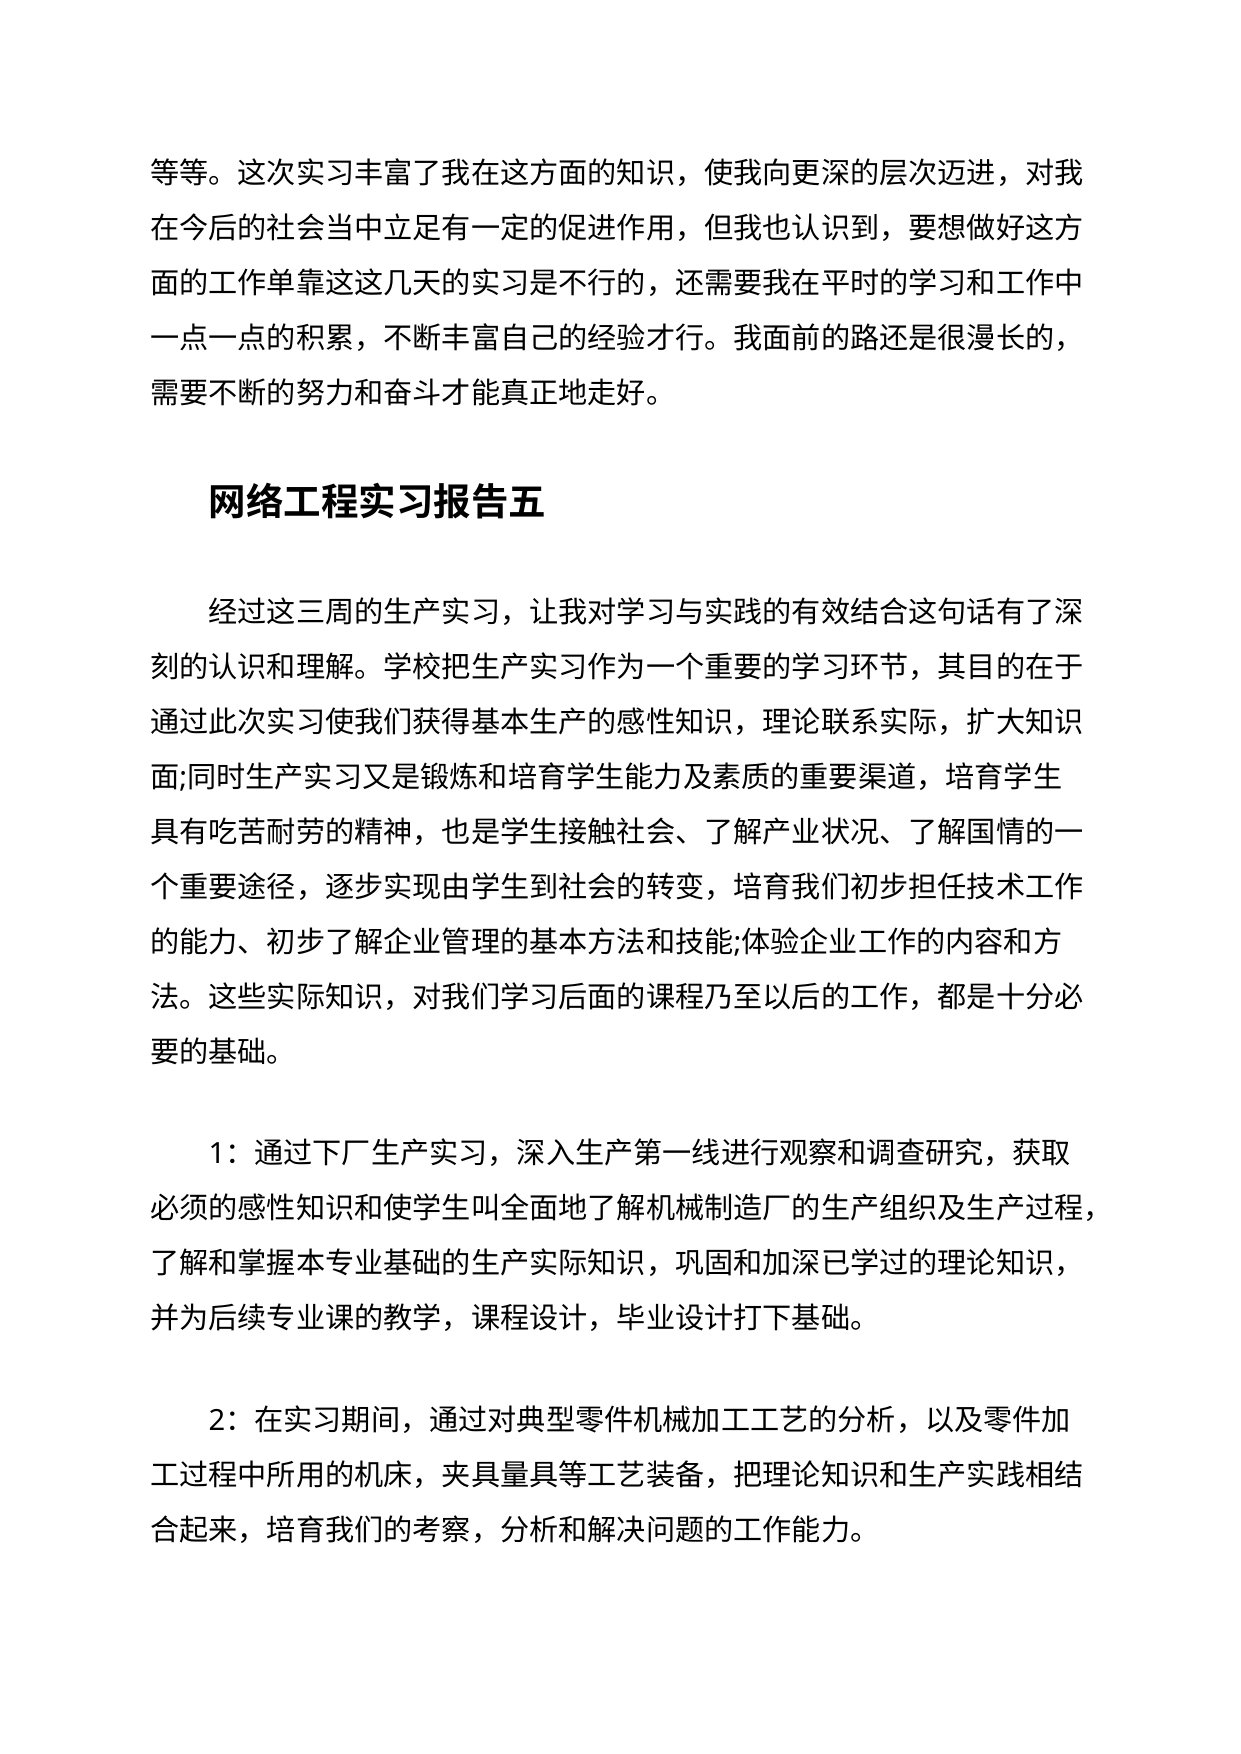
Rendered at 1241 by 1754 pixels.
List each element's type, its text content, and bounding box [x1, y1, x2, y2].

text 经过这三周的生产实习，让我对学习与实践的有效结合这句话有了深刻的认识和理解。学校把生产实习作为一个重要的学习环节，其目的在于通过此次实习使我们获得基本生产的感性知识，理论联系实际，扩大知识面;同时生产实习又是锻炼和培育学生能力及素质的重要渠道，培育学生具有吃苦耐劳的精神，也是学生接触社会、了解产业状况、了解国情的一个重要途径，逐步实现由学生到社会的转变，培育我们初步担任技术工作的能力、初步了解企业管理的基本方法和技能;体验企业工作的内容和方法。这些实际知识，对我们学习后面的课程乃至以后的工作，都是十分必要的基础。 [150, 589, 1090, 1070]
text 2：在实习期间，通过对典型零件机械加工工艺的分析，以及零件加工过程中所用的机床，夹具量具等工艺装备，把理论知识和生产实践相结合起来，培育我们的考察，分析和解决问题的工作能力。 [150, 1396, 1090, 1549]
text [150, 150, 1090, 412]
text 1：通过下厂生产实习，深入生产第一线进行观察和调查研究，获取必须的感性知识和使学生叫全面地了解机械制造厂的生产组织及生产过程，了解和掌握本专业基础的生产实际知识，巩固和加深已学过的理论知识，并为后续专业课的教学，课程设计，毕业设计打下基础。 [150, 1130, 1090, 1337]
text 网络工程实习报告五 [150, 471, 1090, 526]
